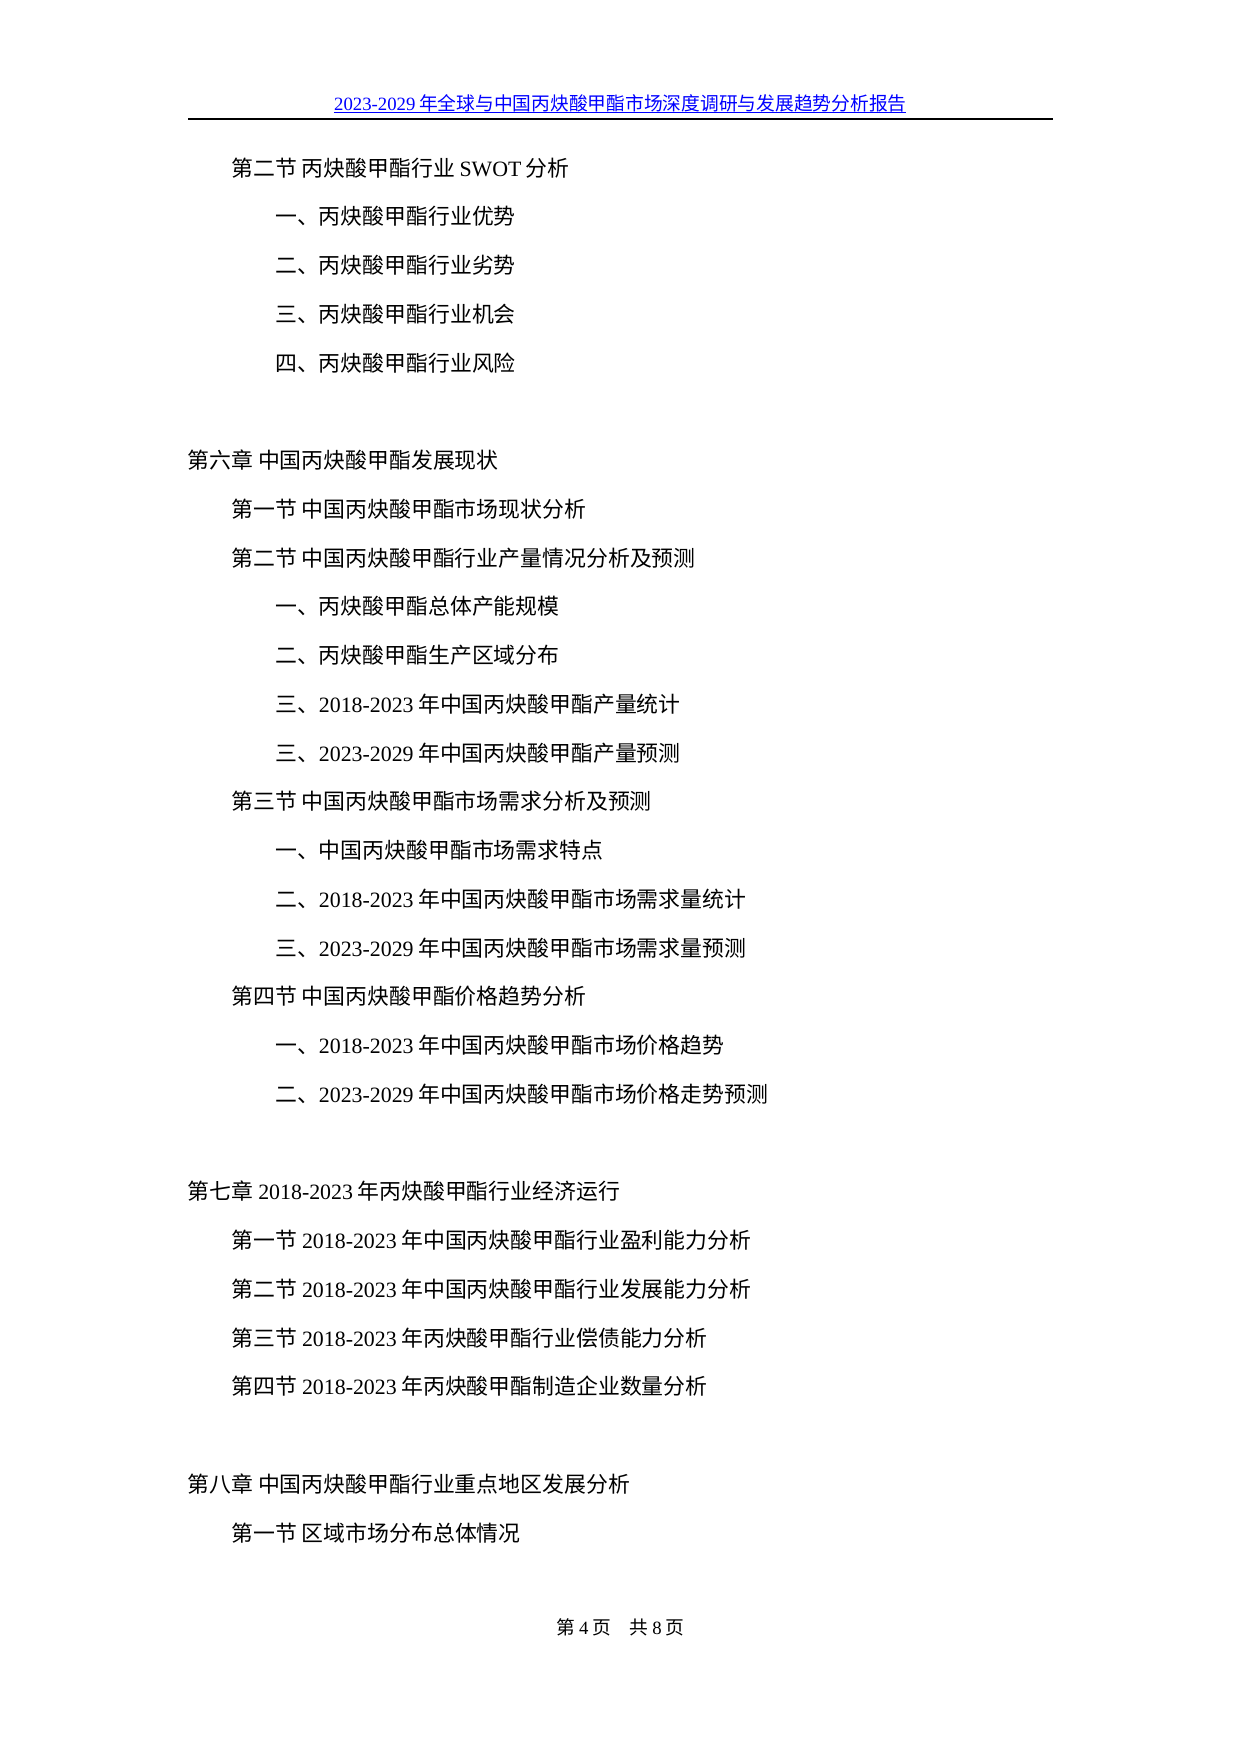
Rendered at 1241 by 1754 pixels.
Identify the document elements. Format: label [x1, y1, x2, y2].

text [187, 150, 1053, 1548]
